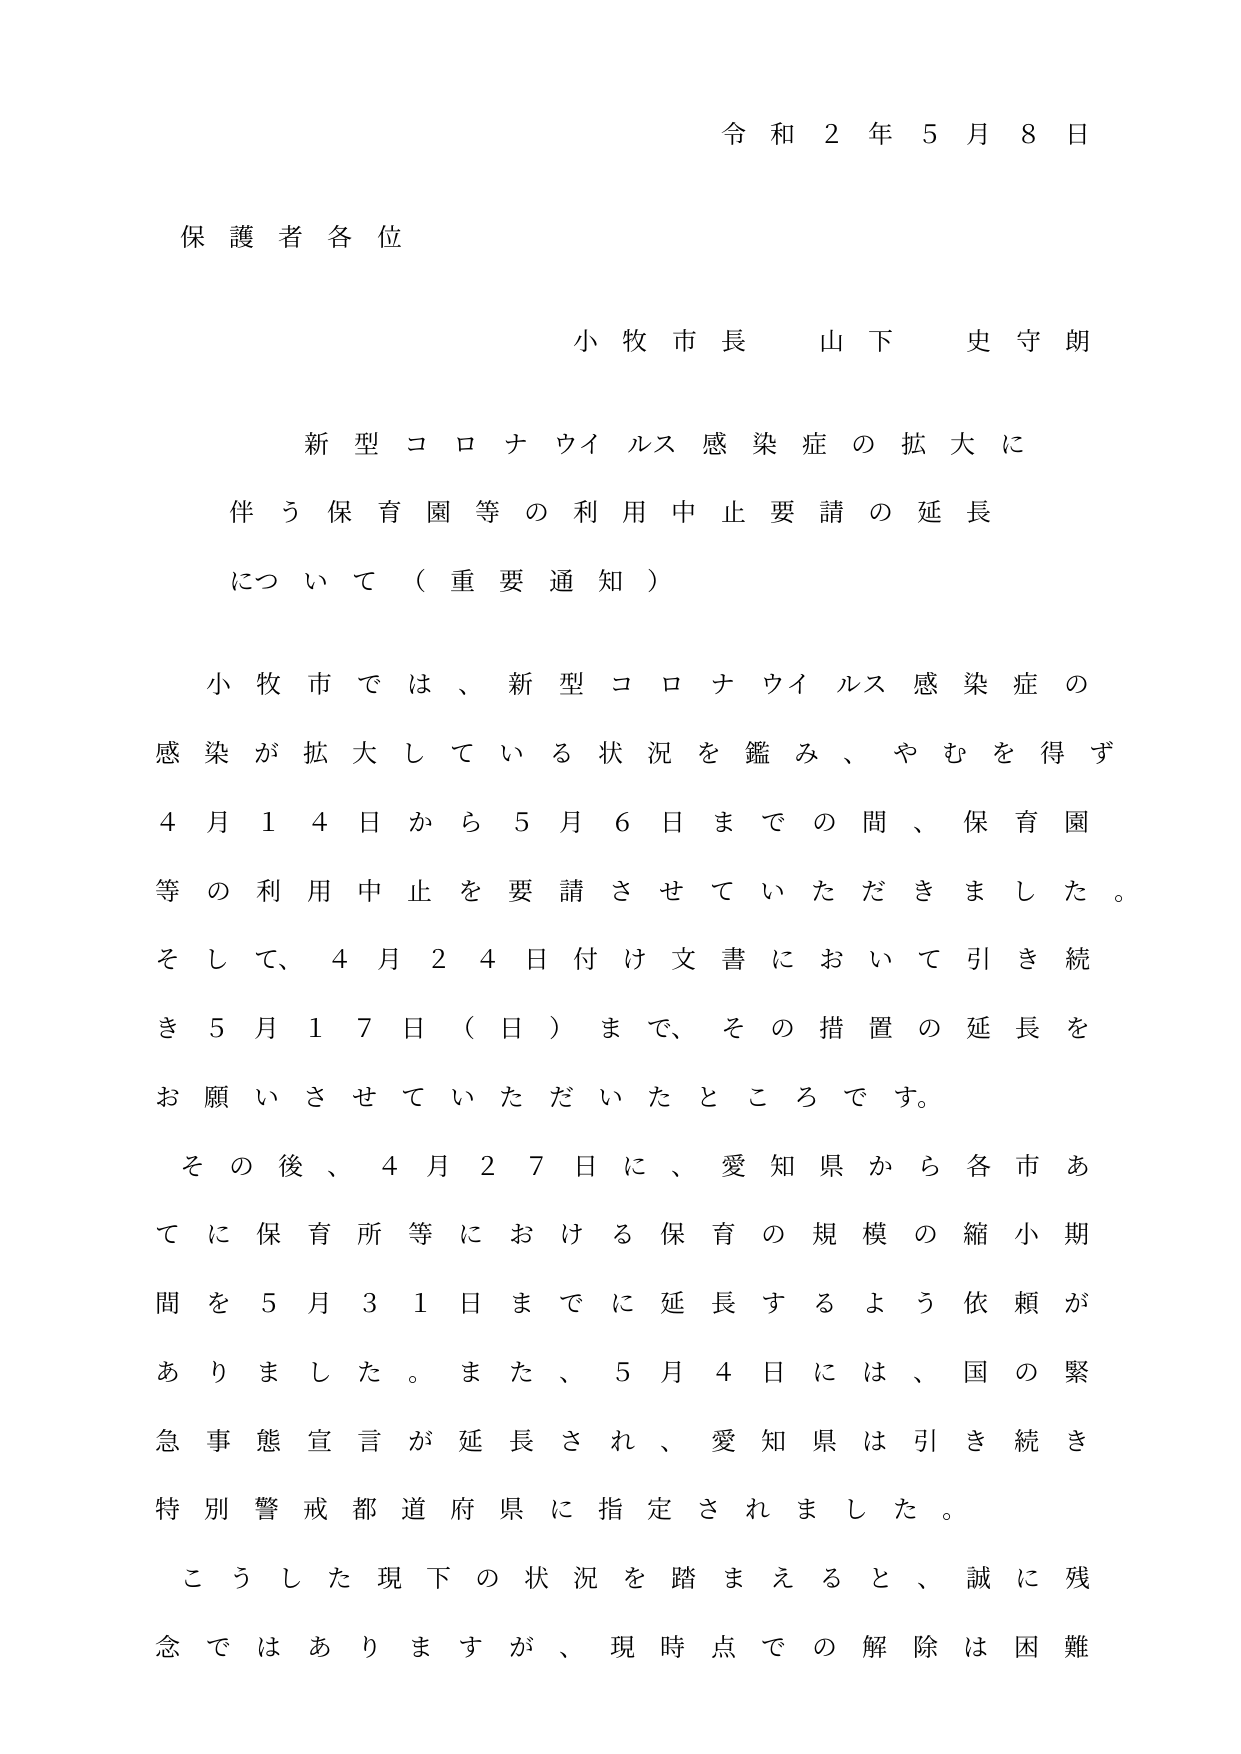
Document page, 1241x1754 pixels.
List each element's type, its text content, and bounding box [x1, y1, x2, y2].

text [156, 1542, 1114, 1680]
text 保護者各位 [156, 202, 1114, 271]
text その後、４月２７日に、愛知県から各市あてに保育所等における保育の規模の縮小期間を５月３１日までに延長するよう依頼がありました。また、５月４日には、国の緊急事態宣言が延長され、愛知県は引き続き特別警戒都道府県に指定されました。 [156, 1130, 1114, 1542]
text について（重要通知） [220, 546, 1050, 614]
text 小牧市長 山下 史守朗 [156, 305, 1114, 374]
text 令和２年５月８日 [156, 99, 1114, 167]
text 新型コロナウイルス感染症の拡大に伴う保育園等の利用中止要請の延長 [156, 408, 1050, 546]
text 小牧市では、新型コロナウイルス感染症の感染が拡大している状況を鑑み、やむを得ず、４月１４日から５月６日までの間、保育園等の利用中止を要請させていただきました。そして、４月２４日付け文書において引き続き５月１７日（日）まで、その措置の延長をお願いさせていただいたところです。 [156, 649, 1114, 1130]
